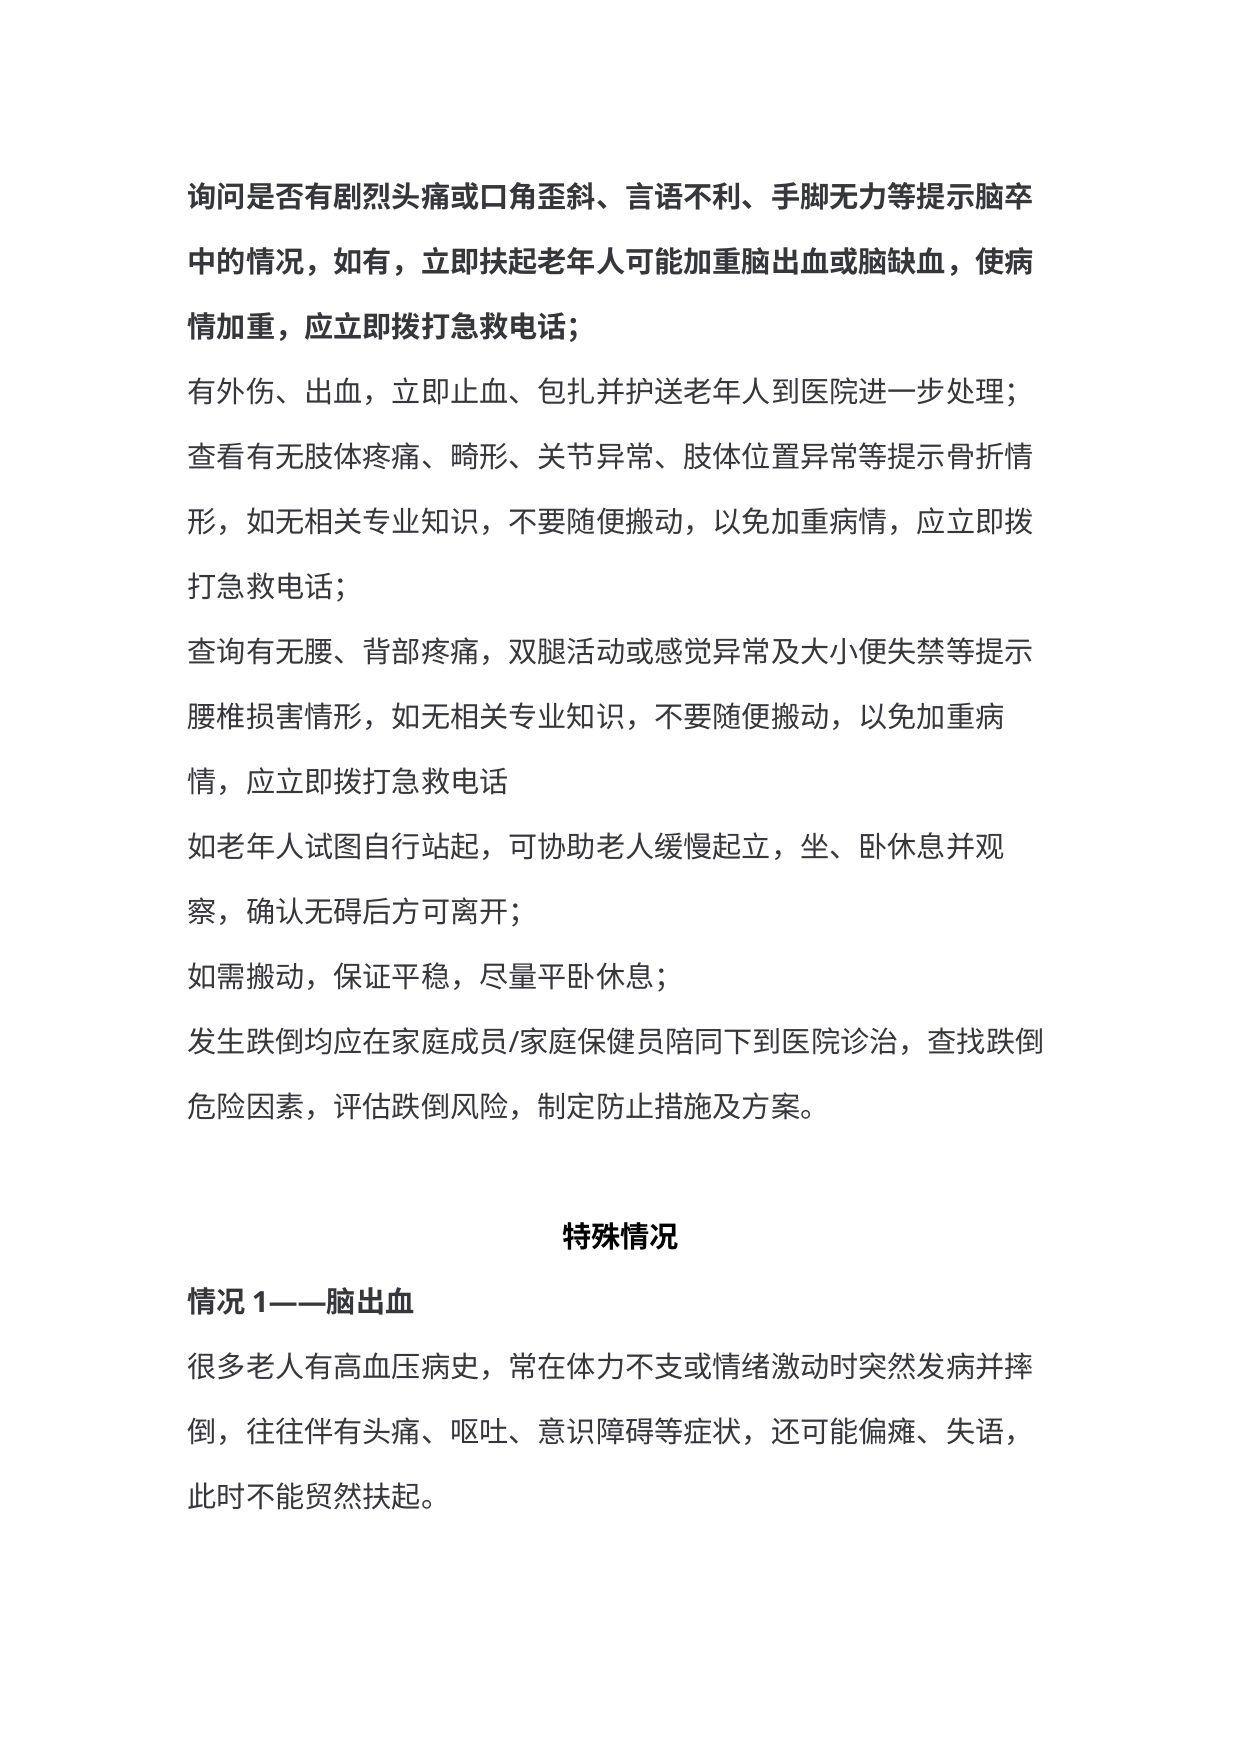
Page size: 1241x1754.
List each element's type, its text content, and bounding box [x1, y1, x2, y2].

text 特殊情况 [187, 1202, 1053, 1267]
text 如需搬动，保证平稳，尽量平卧休息； [187, 942, 1053, 1007]
text 查询有无腰、背部疼痛，双腿活动或感觉异常及大小便失禁等提示腰椎损害情形，如无相关专业知识，不要随便搬动，以免加重病情，应立即拨打急救电话 [187, 617, 1053, 812]
text 如老年人试图自行站起，可协助老人缓慢起立，坐、卧休息并观察，确认无碍后方可离开； [187, 812, 1053, 942]
text 很多老人有高血压病史，常在体力不支或情绪激动时突然发病并摔倒，往往伴有头痛、呕吐、意识障碍等症状，还可能偏瘫、失语，此时不能贸然扶起。 [187, 1332, 1053, 1527]
text 询问是否有剧烈头痛或口角歪斜、言语不利、手脚无力等提示脑卒中的情况，如有，立即扶起老年人可能加重脑出血或脑缺血，使病情加重，应立即拨打急救电话； [187, 162, 1053, 357]
text 情况1——脑出血 [187, 1267, 1053, 1332]
text 发生跌倒均应在家庭成员/家庭保健员陪同下到医院诊治，查找跌倒危险因素，评估跌倒风险，制定防止措施及方案。 [187, 1007, 1053, 1137]
text 查看有无肢体疼痛、畸形、关节异常、肢体位置异常等提示骨折情形，如无相关专业知识，不要随便搬动，以免加重病情，应立即拨打急救电话； [187, 422, 1053, 617]
text 有外伤、出血，立即止血、包扎并护送老年人到医院进一步处理； [187, 357, 1053, 422]
